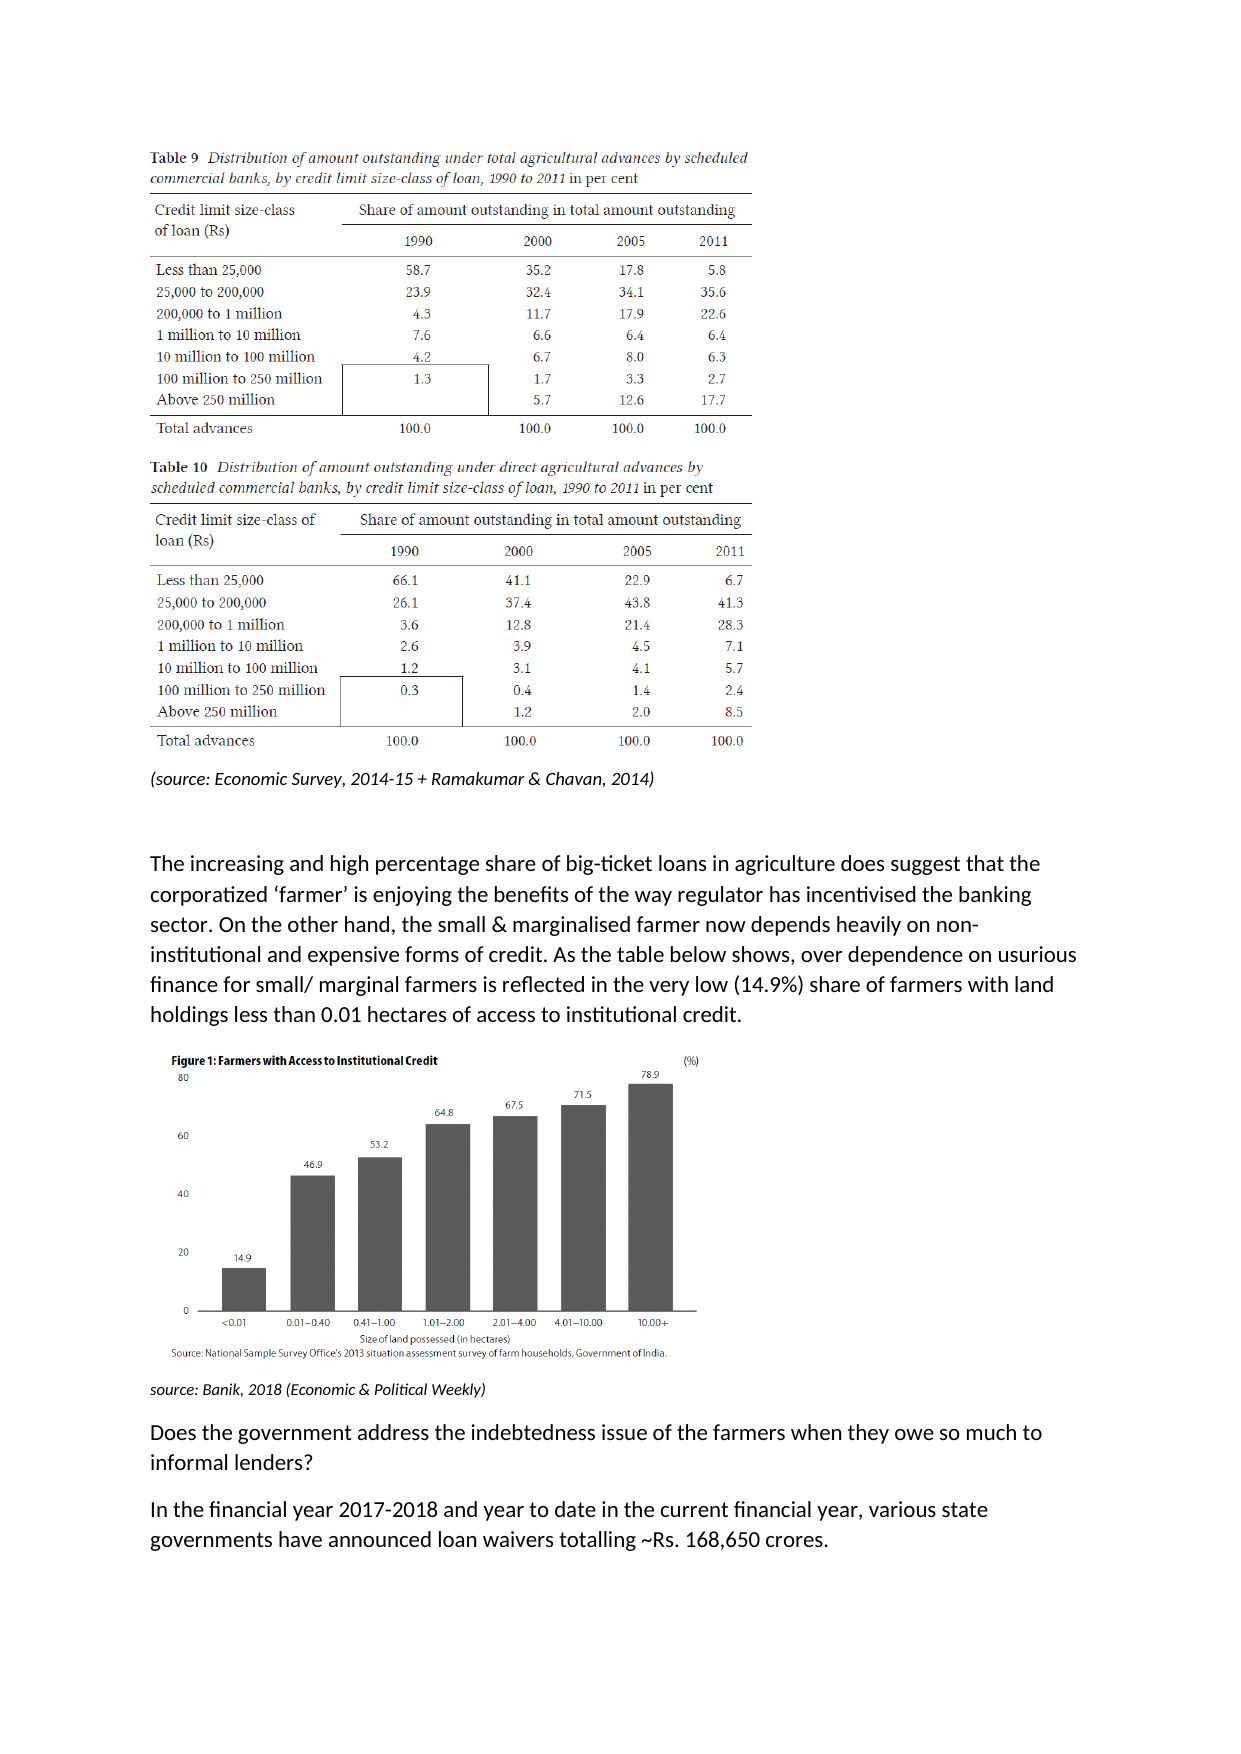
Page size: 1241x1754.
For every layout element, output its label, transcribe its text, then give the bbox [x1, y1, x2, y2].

text The increasing and high percentage share of big-ticket loans in agriculture does suggest that the corporatized ‘farmer’ is enjoying the benefits of the way regulator has incentivised the banking sector. On the other hand, the small & marginalised farmer now depends heavily on non-institutional and expensive forms of credit. As the table below shows, over dependence on usurious finance for small/ marginal farmers is reflected in the very low (14.9%) share of farmers with land holdings less than 0.01 hectares of access to institutional credit. [150, 849, 1090, 1029]
text (source: Economic Survey, 2014-15 + Ramakumar & Chavan, 2014) [150, 767, 1090, 790]
text In the financial year 2017-2018 and year to date in the current financial year, various state governments have announced loan waivers totalling ~Rs. 168,650 crores. [150, 1495, 1090, 1553]
text source: Banik, 2018 (Economic & Political Weekly) [150, 1379, 1090, 1400]
text Does the government address the indebtedness issue of the farmers when they owe so much to informal lenders? [150, 1418, 1090, 1476]
